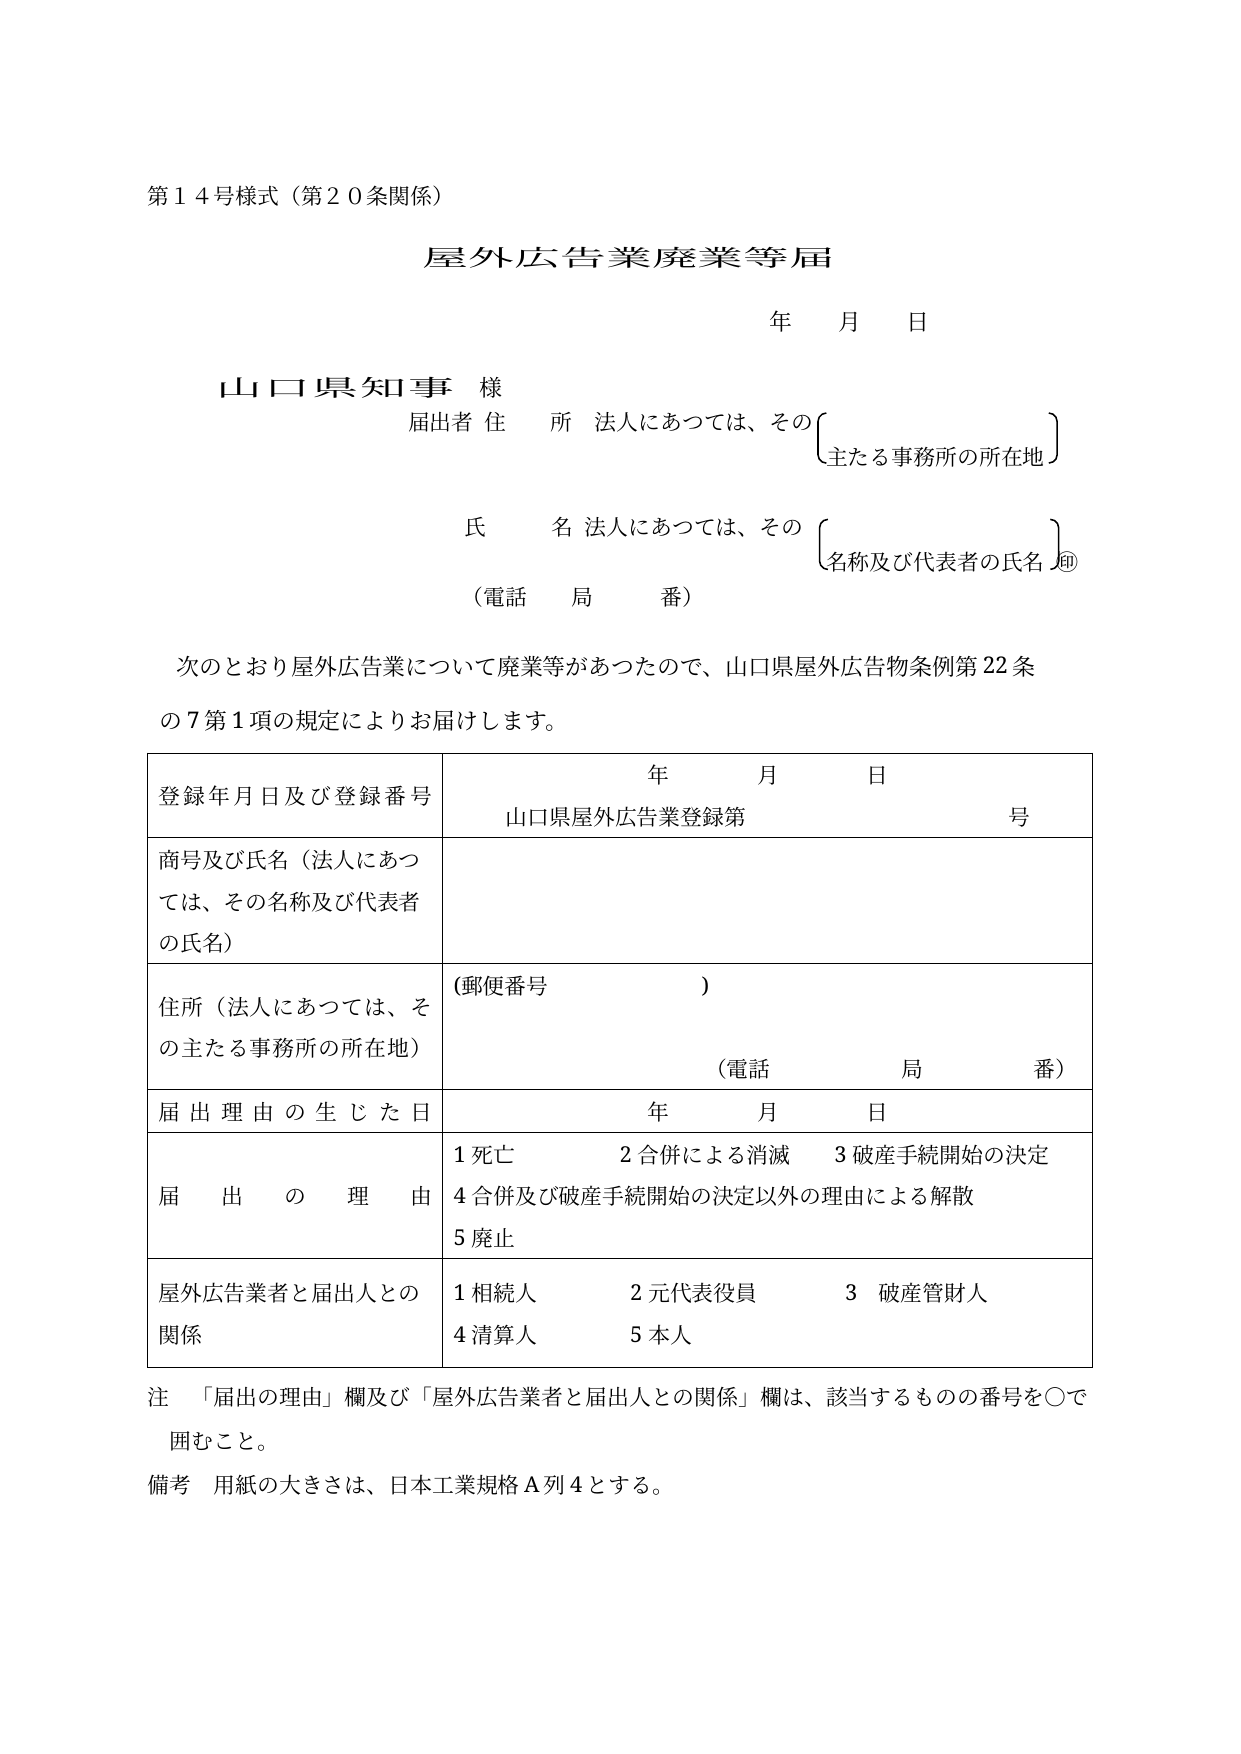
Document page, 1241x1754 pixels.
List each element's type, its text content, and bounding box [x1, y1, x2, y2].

text の7第1項の規定によりお届けします。 [148, 698, 1092, 740]
text 備考 用紙の大きさは、日本工業規格A列4とする。 [148, 1468, 1092, 1500]
text 名称及び代表者の氏名 ㊞ [148, 543, 1092, 578]
text 山口県知事 様 [148, 369, 1092, 403]
table_cell (郵便番号 ) （電話 局 番） [443, 964, 1092, 1089]
table_cell 屋外広告業者と届出人との 関係 [148, 1259, 442, 1367]
table_cell 商号及び氏名（法人にあつ ては、その名称及び代表者 の氏名） [148, 838, 442, 963]
table_cell 1 死亡 2 合併による消滅 3 破産手続開始の決定 4 合併及び破産手続開始の決定以外の理由による解散 5 廃止 [443, 1133, 1092, 1258]
table_cell 届出の理由 [148, 1133, 442, 1258]
table_cell [443, 838, 1092, 963]
table_header 年 月 日 山口県屋外広告業登録第 号 [443, 754, 1092, 837]
text 年 月 日 [148, 304, 1001, 337]
text 注 「届出の理由」欄及び「屋外広告業者と届出人との関係」欄は、該当するものの番号を○で [148, 1381, 1092, 1412]
text 屋外広告業廃業等届 [148, 240, 1092, 273]
text 届出者 住 所 法人にあつては、その [148, 403, 1092, 438]
text 囲むこと。 [148, 1424, 1092, 1456]
text 次のとおり屋外広告業について廃業等があつたので、山口県屋外広告物条例第22条 [148, 644, 1092, 686]
text 氏 名 法人にあつては、その [148, 508, 1092, 543]
table_cell 年 月 日 [443, 1090, 1092, 1132]
table_header 登録年月日及び登録番号 [148, 754, 442, 837]
text （電話 局 番） [148, 578, 1092, 613]
table_cell 1 相続人 2 元代表役員 3 破産管財人 4 清算人 5 本人 [443, 1259, 1092, 1367]
text 主たる事務所の所在地 [148, 438, 1092, 473]
table_cell 住所（法人にあつては、そ の主たる事務所の所在地） [148, 964, 442, 1089]
text 第１４号様式（第２０条関係） [148, 179, 1092, 211]
table_cell 届出理由の生じた日 [148, 1090, 442, 1132]
